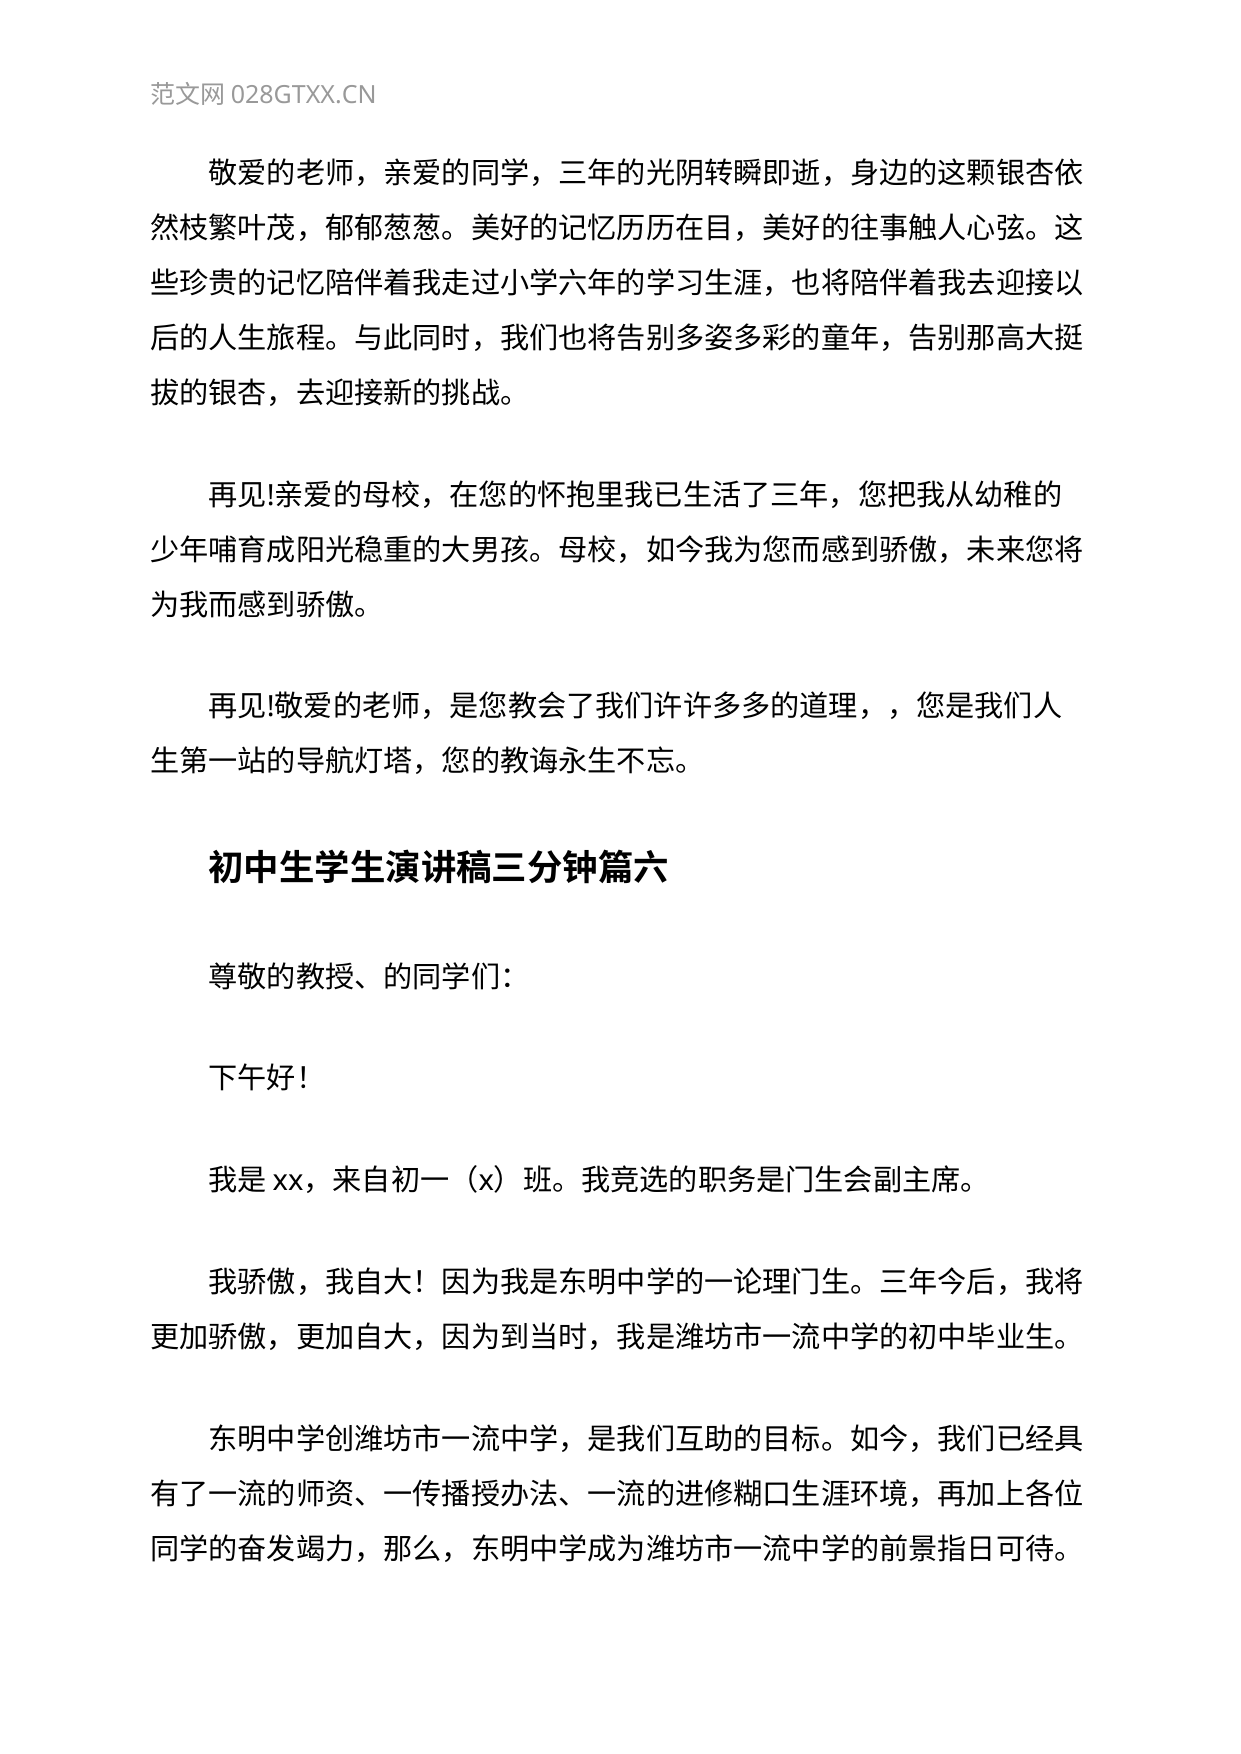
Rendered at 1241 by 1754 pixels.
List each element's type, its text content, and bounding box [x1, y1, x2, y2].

text 初中生学生演讲稿三分钟篇六 [150, 840, 1090, 891]
text 再见!亲爱的母校，在您的怀抱里我已生活了三年，您把我从幼稚的少年哺育成阳光稳重的大男孩。母校，如今我为您而感到骄傲，未来您将为我而感到骄傲。 [150, 471, 1090, 623]
text 下午好！ [150, 1055, 1090, 1097]
text 东明中学创潍坊市一流中学，是我们互助的目标。如今，我们已经具有了一流的师资、一传播授办法、一流的进修糊口生涯环境，再加上各位同学的奋发竭力，那么，东明中学成为潍坊市一流中学的前景指日可待。 [150, 1415, 1090, 1567]
text 尊敬的教授、的同学们： [150, 953, 1090, 996]
text 我骄傲，我自大！因为我是东明中学的一论理门生。三年今后，我将更加骄傲，更加自大，因为到当时，我是潍坊市一流中学的初中毕业生。 [150, 1259, 1090, 1356]
text 敬爱的老师，亲爱的同学，三年的光阴转瞬即逝，身边的这颗银杏依然枝繁叶茂，郁郁葱葱。美好的记忆历历在目，美好的往事触人心弦。这些珍贵的记忆陪伴着我走过小学六年的学习生涯，也将陪伴着我去迎接以后的人生旅程。与此同时，我们也将告别多姿多彩的童年，告别那高大挺拔的银杏，去迎接新的挑战。 [150, 150, 1090, 412]
text 我是xx，来自初一（x）班。我竞选的职务是门生会副主席。 [150, 1157, 1090, 1199]
text 再见!敬爱的老师，是您教会了我们许许多多的道理，，您是我们人生第一站的导航灯塔，您的教诲永生不忘。 [150, 683, 1090, 780]
